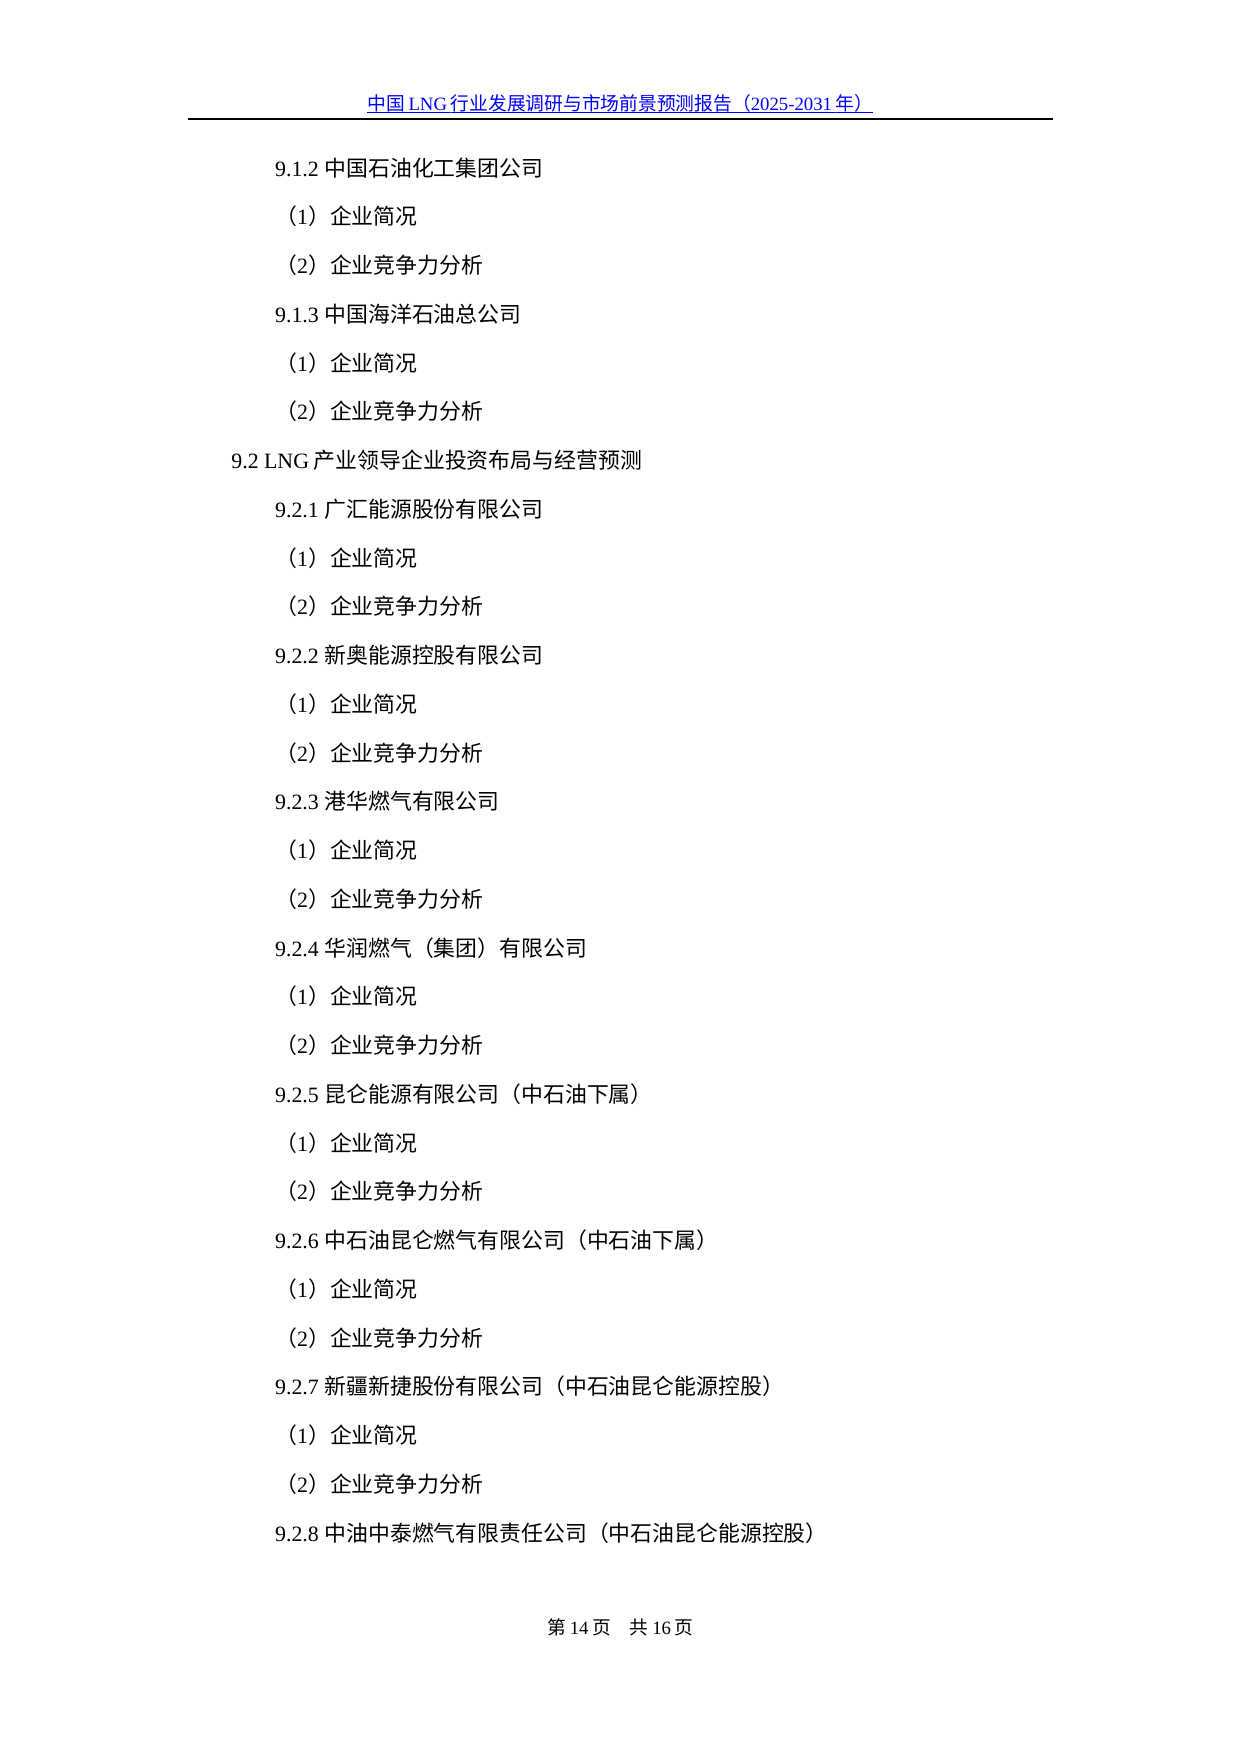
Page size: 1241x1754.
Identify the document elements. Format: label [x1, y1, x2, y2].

text [187, 150, 1053, 1548]
